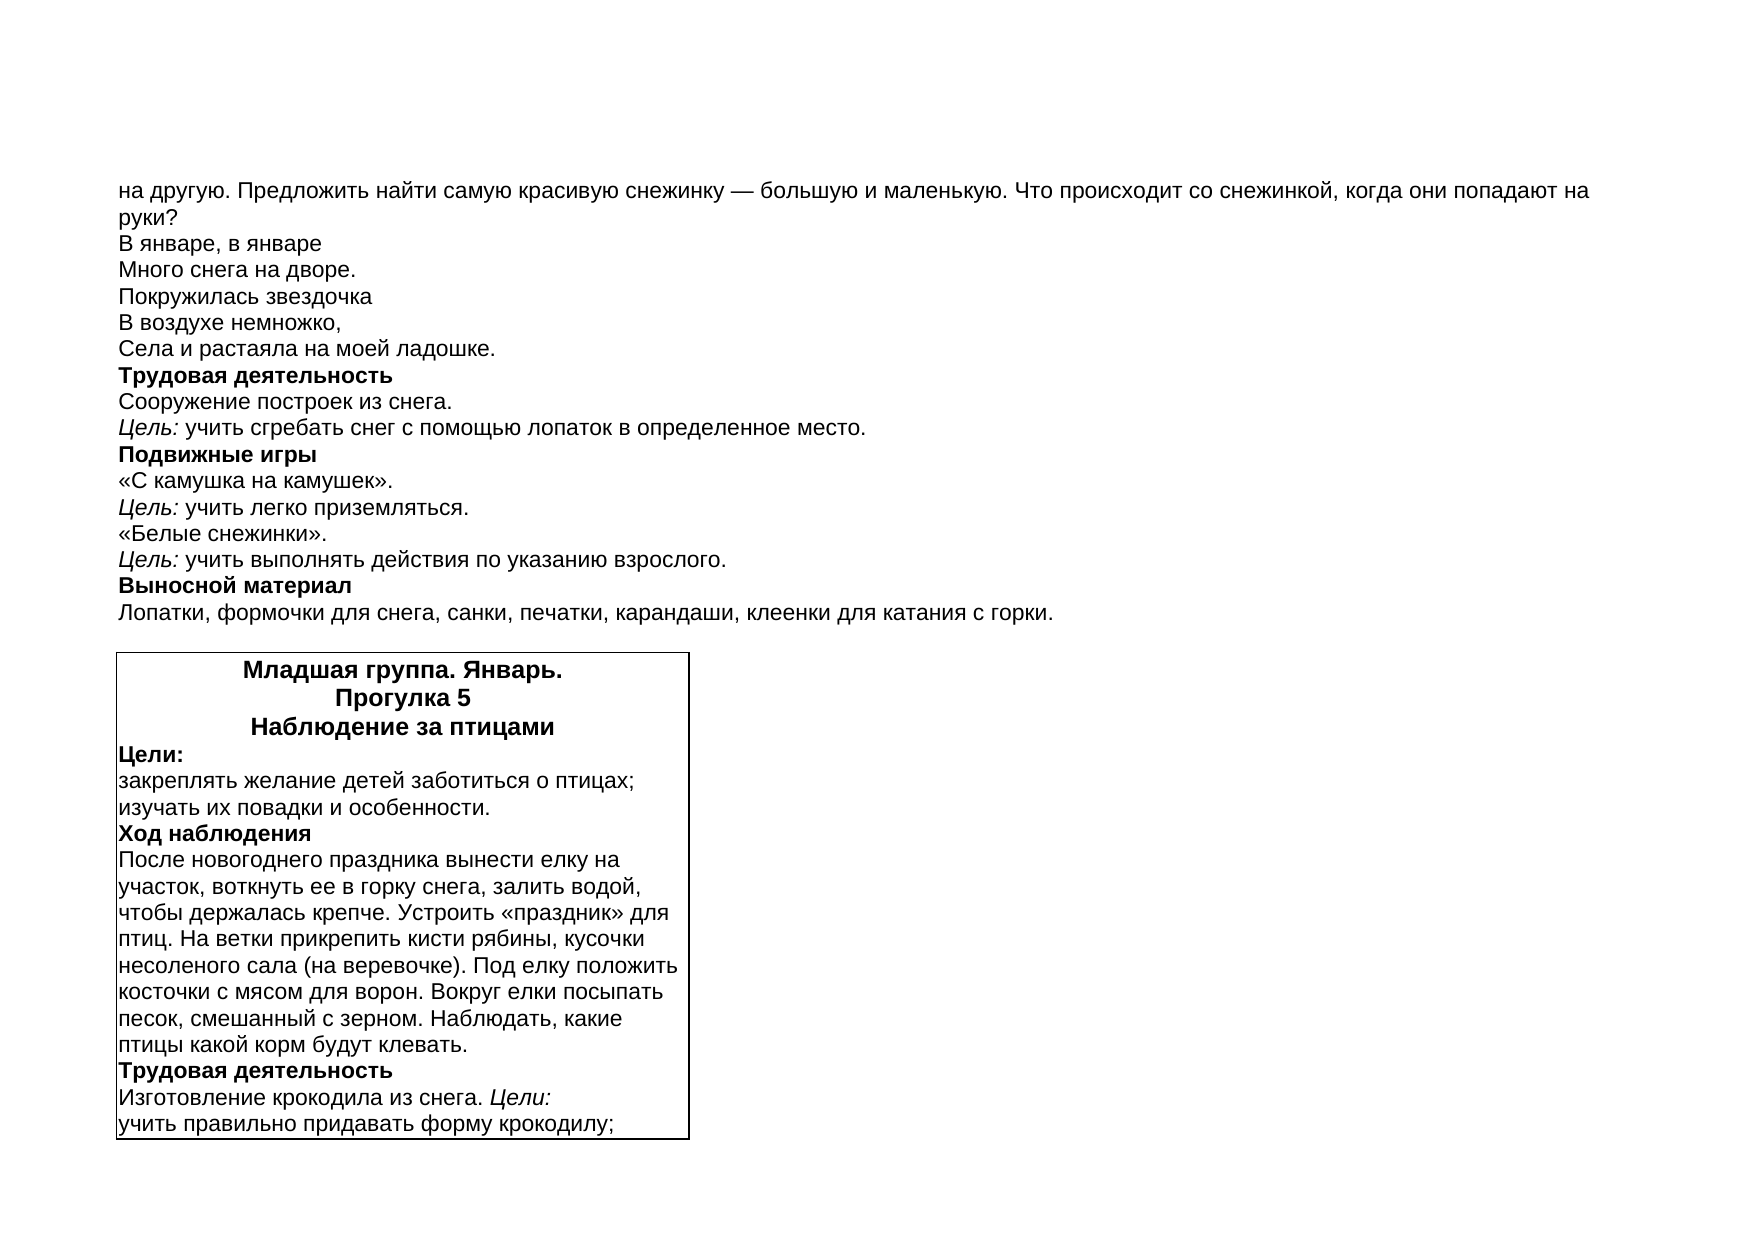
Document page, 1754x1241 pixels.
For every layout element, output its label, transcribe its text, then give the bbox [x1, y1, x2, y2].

text Лопатки, формочки для снега, санки, печатки, карандаши, клеенки для катания с горки. [118, 599, 1636, 625]
text Села и растаяла на моей ладошке. [118, 335, 1636, 362]
text В январе, в январе [118, 230, 1636, 256]
text Много снега на дворе. [118, 256, 1636, 283]
text Выносной материал [118, 572, 1636, 599]
text Цель: учить легко приземляться. [118, 493, 1636, 520]
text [118, 177, 1636, 230]
text Трудовая деятельность [118, 362, 1636, 388]
text «С камушка на камушек». [118, 467, 1636, 493]
text «Белые снежинки». [118, 520, 1636, 546]
text Цель: учить сгребать снег с помощью лопаток в определенное место. [118, 414, 1636, 441]
text Сооружение построек из снега. [118, 388, 1636, 414]
text Покружилась звездочка [118, 283, 1636, 309]
text Цель: учить выполнять действия по указанию взрослого. [118, 546, 1636, 572]
text В воздухе немножко, [118, 309, 1636, 335]
text Подвижные игры [118, 441, 1636, 467]
